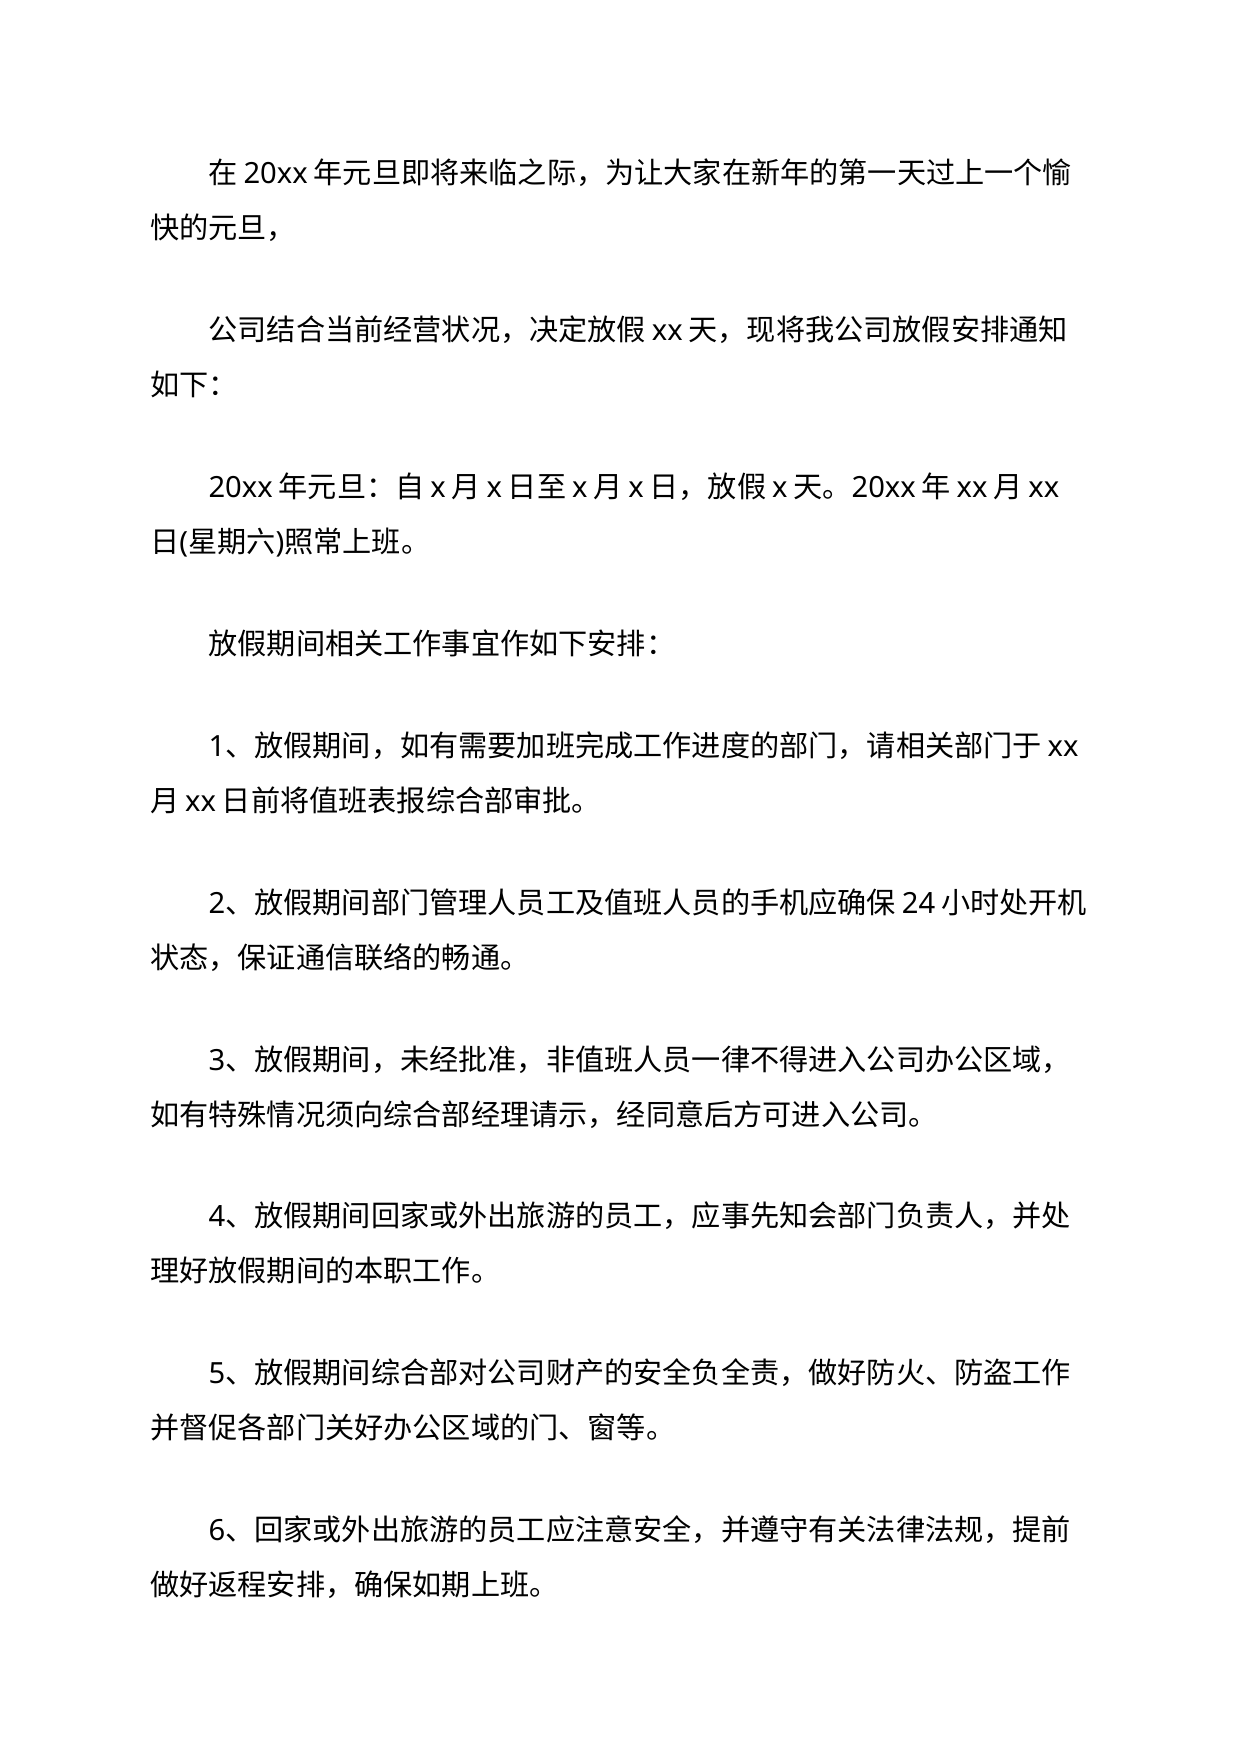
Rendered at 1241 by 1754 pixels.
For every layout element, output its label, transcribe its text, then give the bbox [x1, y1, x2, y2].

text 4、放假期间回家或外出旅游的员工，应事先知会部门负责人，并处理好放假期间的本职工作。 [150, 1193, 1090, 1290]
text 1、放假期间，如有需要加班完成工作进度的部门，请相关部门于xx月xx日前将值班表报综合部审批。 [150, 722, 1090, 820]
text 放假期间相关工作事宜作如下安排： [150, 621, 1090, 663]
text 6、回家或外出旅游的员工应注意安全，并遵守有关法律法规，提前做好返程安排，确保如期上班。 [150, 1506, 1090, 1604]
text 公司结合当前经营状况，决定放假xx天，现将我公司放假安排通知如下： [150, 307, 1090, 404]
text 20xx年元旦：自x月x日至x月x日，放假x天。20xx年xx月xx日(星期六)照常上班。 [150, 463, 1090, 561]
text 5、放假期间综合部对公司财产的安全负全责，做好防火、防盗工作并督促各部门关好办公区域的门、窗等。 [150, 1349, 1090, 1447]
text 2、放假期间部门管理人员工及值班人员的手机应确保24小时处开机状态，保证通信联络的畅通。 [150, 879, 1090, 977]
text 3、放假期间，未经批准，非值班人员一律不得进入公司办公区域，如有特殊情况须向综合部经理请示，经同意后方可进入公司。 [150, 1036, 1090, 1133]
text 在20xx年元旦即将来临之际，为让大家在新年的第一天过上一个愉快的元旦， [150, 150, 1090, 247]
